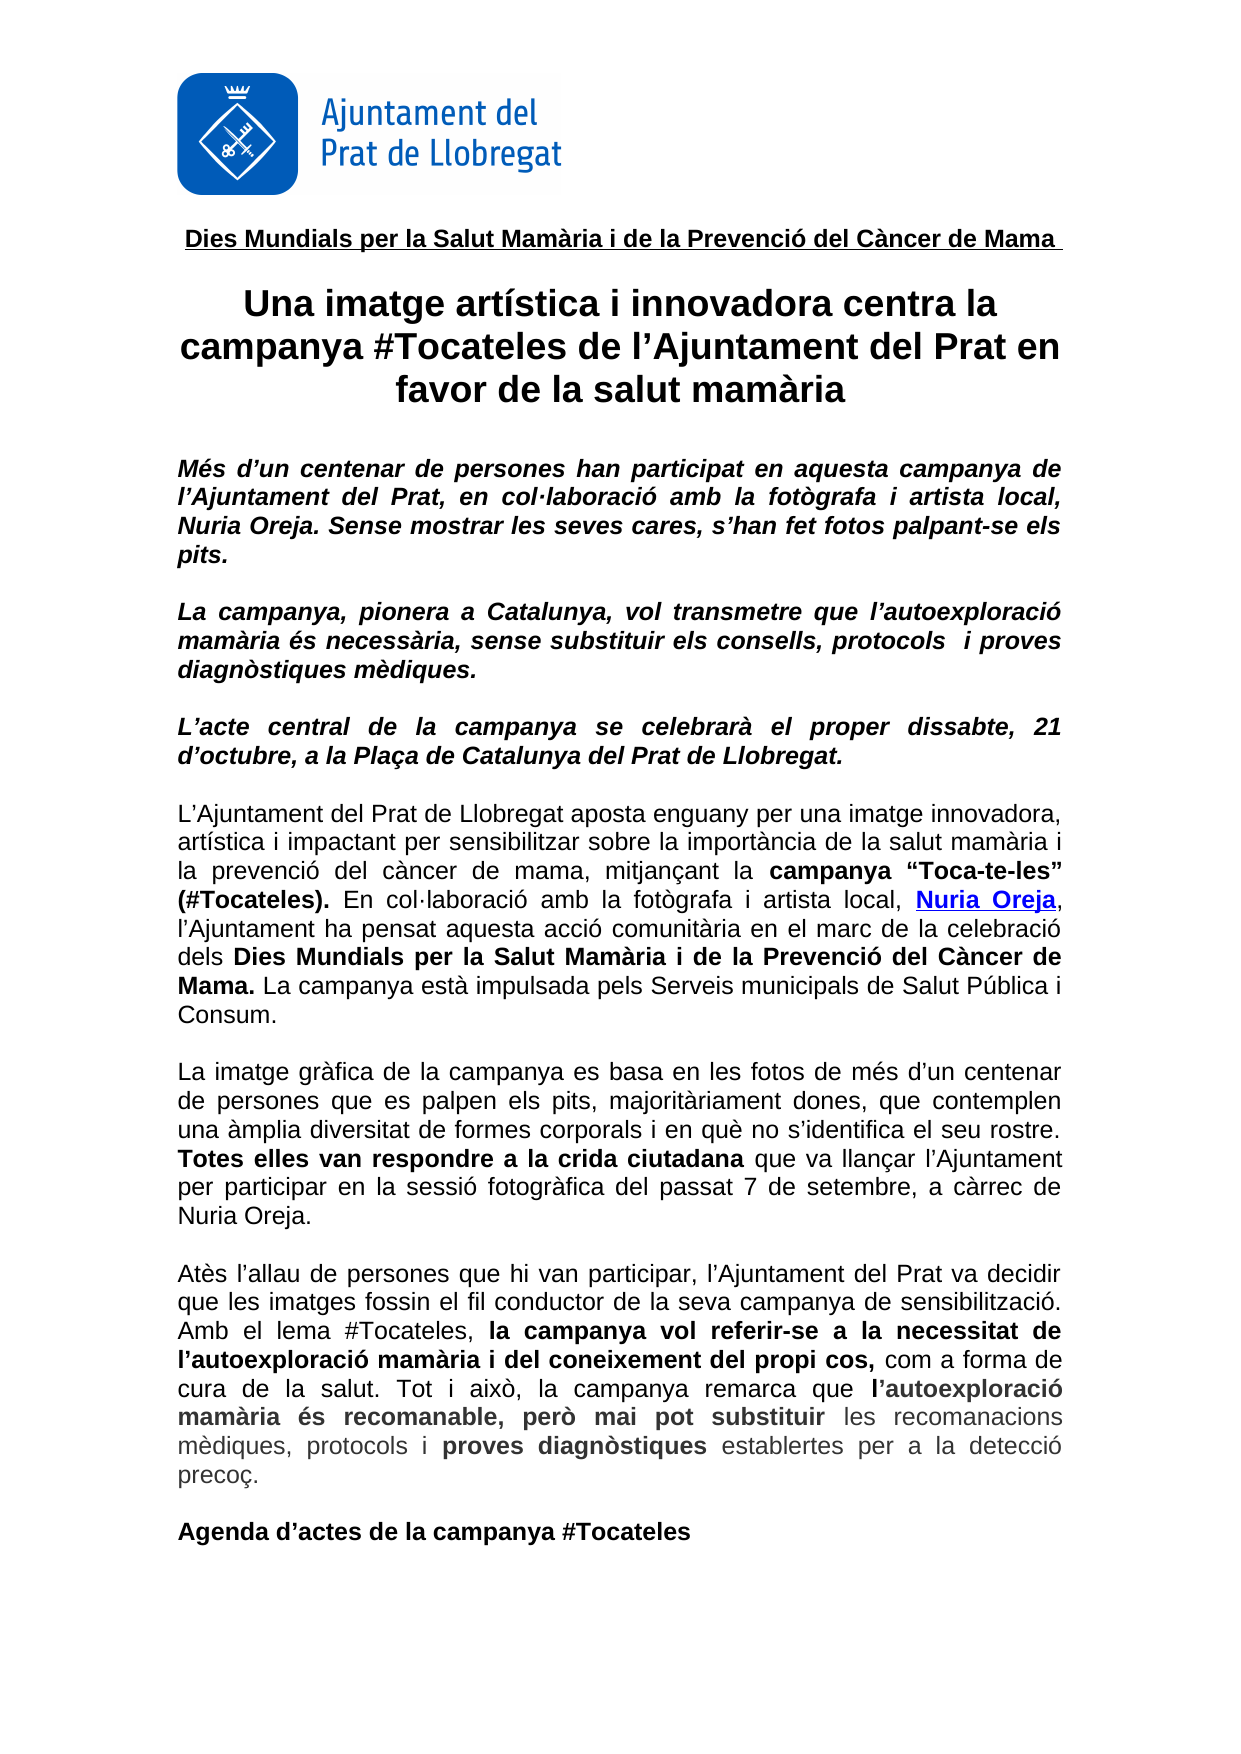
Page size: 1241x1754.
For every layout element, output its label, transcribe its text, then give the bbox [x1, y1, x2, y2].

text Agenda d’actes de la campanya #Tocateles [177, 1517, 1063, 1546]
text Una imatge artística i innovadora centra la campanya #Tocateles de l’Ajuntament del Prat en favor de la salut mamària [177, 281, 1063, 410]
text L’acte central de la campanya se celebrarà el proper dissabte, 21 d’octubre, a la Plaça de Catalunya del Prat de Llobregat. [177, 712, 1063, 770]
text Més d’un centenar de persones han participat en aquesta campanya de l’Ajuntament del Prat, en col·laboració amb la fotògrafa i artista local, Nuria Oreja. Sense mostrar les seves cares, s’han fet fotos palpant-se els pits. [177, 453, 1063, 568]
text L’Ajuntament del Prat de Llobregat aposta enguany per una imatge innovadora, artística i impactant per sensibilitzar sobre la importància de la salut mamària i la prevenció del càncer de mama, mitjançant la campanya “Toca-te-les” (#Tocateles). En col·laboració amb la fotògrafa i artista local, Nuria Oreja, l’Ajuntament ha pensat aquesta acció comunitària en el marc de la celebració dels Dies Mundials per la Salut Mamària i de la Prevenció del Càncer de Mama. La campanya està impulsada pels Serveis municipals de Salut Pública i Consum. [177, 798, 1063, 1028]
picture [177, 73, 562, 195]
text Dies Mundials per la Salut Mamària i de la Prevenció del Càncer de Mama [177, 223, 1063, 252]
text Atès l’allau de persones que hi van participar, l’Ajuntament del Prat va decidir que les imatges fossin el fil conductor de la seva campanya de sensibilització. Amb el lema #Tocateles, la campanya vol referir-se a la necessitat de l’autoexploració mamària i del coneixement del propi cos, com a forma de cura de la salut. Tot i això, la campanya remarca que l’autoexploració mamària és recomanable, però mai pot substituir les recomanacions mèdiques, protocols i proves diagnòstiques establertes per a la detecció precoç. [177, 1258, 1063, 1488]
text La imatge gràfica de la campanya es basa en les fotos de més d’un centenar de persones que es palpen els pits, majoritàriament dones, que contemplen una àmplia diversitat de formes corporals i en què no s’identifica el seu rostre. Totes elles van respondre a la crida ciutadana que va llançar l’Ajuntament per participar en la sessió fotogràfica del passat 7 de setembre, a càrrec de Nuria Oreja. [177, 1057, 1063, 1230]
text La campanya, pionera a Catalunya, vol transmetre que l’autoexploració mamària és necessària, sense substituir els consells, protocols i proves diagnòstiques mèdiques. [177, 597, 1063, 683]
